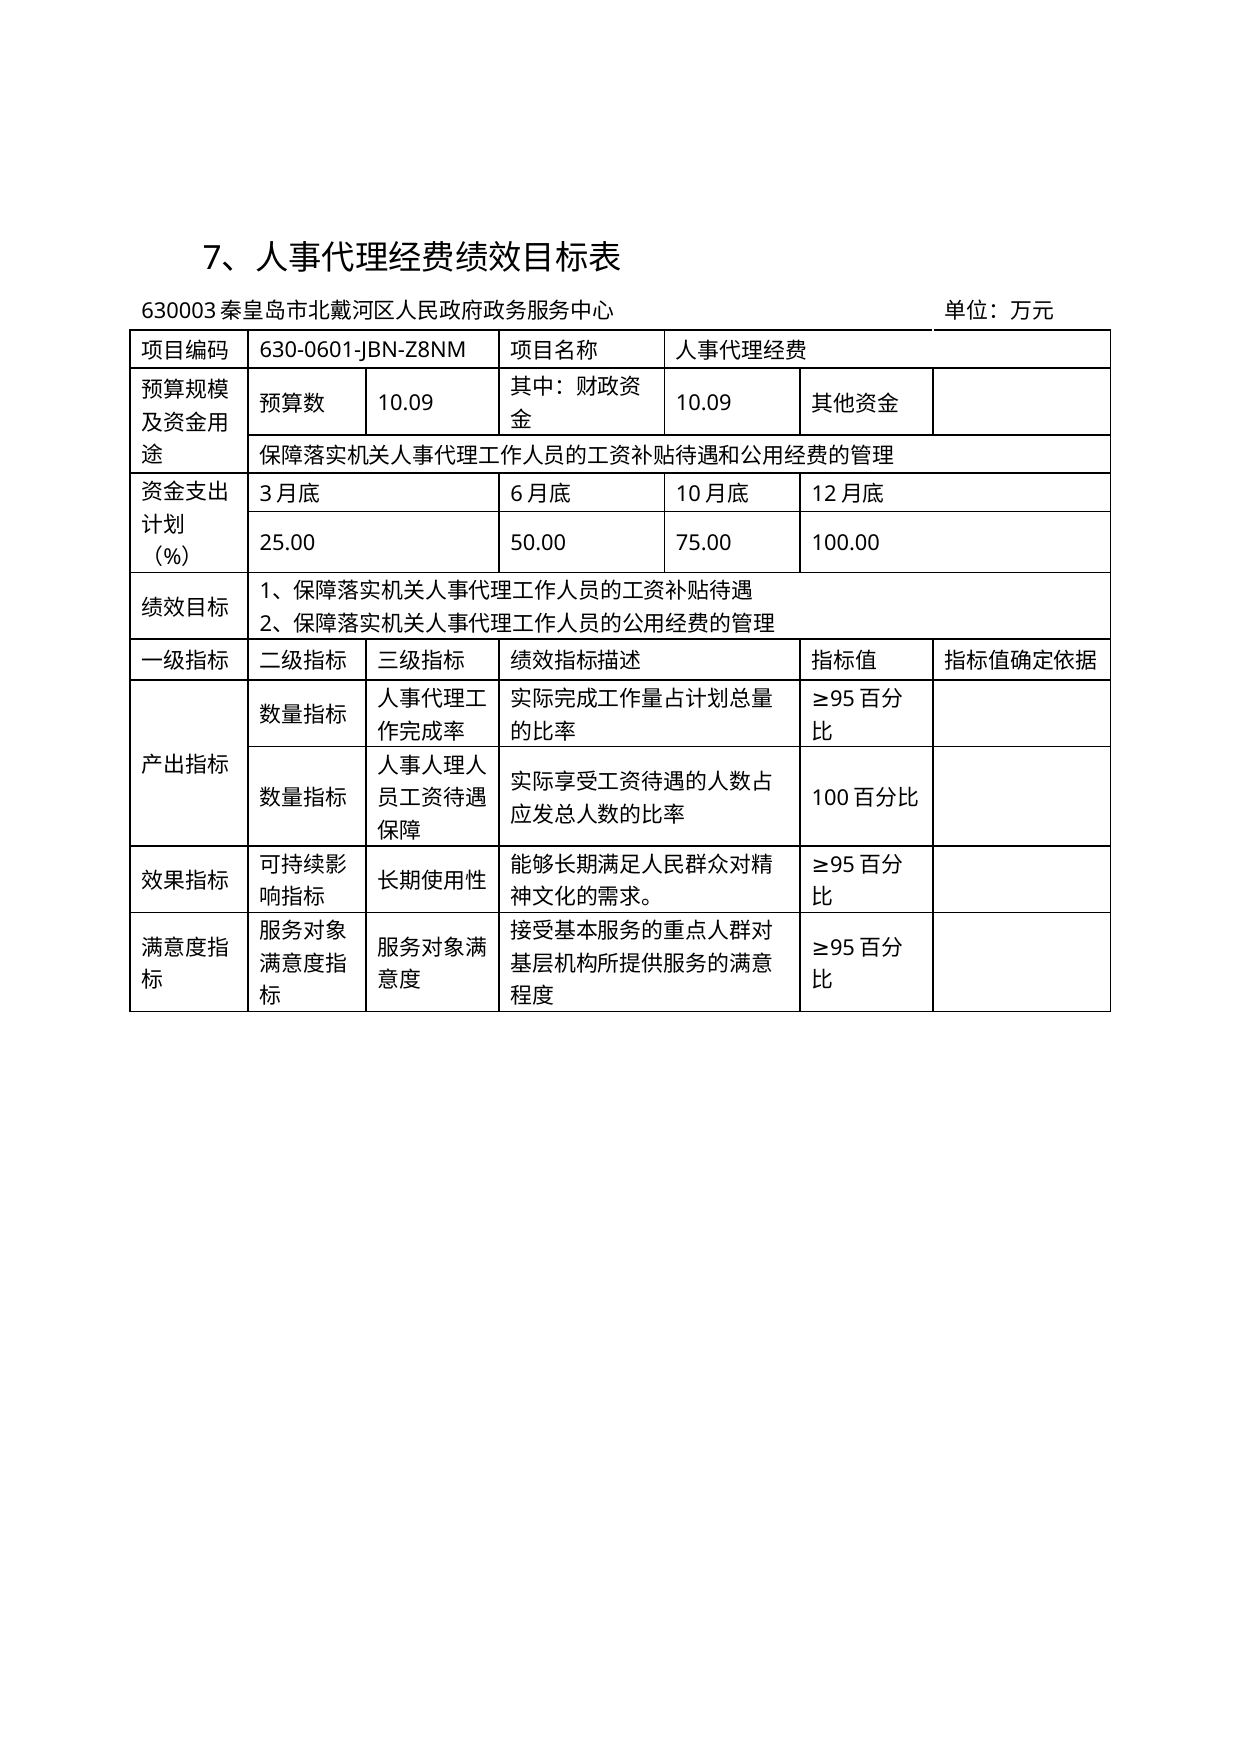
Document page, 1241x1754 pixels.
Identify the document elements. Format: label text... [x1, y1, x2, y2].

table_cell 人事代理经费 [665, 331, 1110, 367]
table_cell 25.00 [249, 512, 498, 571]
table_cell [934, 747, 1110, 845]
table_cell 6月底 [500, 474, 664, 511]
table_cell 绩效目标 [131, 573, 247, 638]
table_cell 100.00 [801, 512, 1110, 571]
table_cell 75.00 [665, 512, 799, 571]
table_cell [934, 369, 1110, 434]
table_cell [934, 847, 1110, 911]
table_cell 保障落实机关人事代理工作人员的工资补贴待遇和公用经费的管理 [249, 436, 1110, 472]
table_cell 10.09 [367, 369, 498, 434]
table_header 630003秦皇岛市北戴河区人民政府政务服务中心 [131, 289, 932, 329]
table_cell 其中：财政资金 [500, 369, 664, 434]
table_cell 1、保障落实机关人事代理工作人员的工资补贴待遇 2、保障落实机关人事代理工作人员的公用经费的管理 [249, 573, 1110, 638]
table_cell 资金支出计划（%） [131, 474, 247, 571]
table_cell 预算规模及资金用途 [131, 369, 247, 472]
table_cell 接受基本服务的重点人群对基层机构所提供服务的满意程度 [500, 913, 799, 1011]
table_cell 效果指标 [131, 847, 247, 911]
table_cell 产出指标 [131, 681, 247, 845]
table_cell ≥95百分比 [801, 913, 932, 1011]
table_cell 能够长期满足人民群众对精神文化的需求。 [500, 847, 799, 911]
table_cell 指标值 [801, 640, 932, 679]
table_cell 一级指标 [131, 640, 247, 679]
table_cell 项目名称 [500, 331, 664, 367]
table_cell ≥95百分比 [801, 681, 932, 746]
table_header 单位：万元 [934, 289, 1110, 329]
table_cell 绩效指标描述 [500, 640, 799, 679]
table_cell 人事代理工作完成率 [367, 681, 498, 746]
table_cell 12月底 [801, 474, 1110, 511]
table_cell 数量指标 [249, 681, 365, 746]
table_cell 可持续影响指标 [249, 847, 365, 911]
table_cell 服务对象满意度指标 [249, 913, 365, 1011]
table_cell 指标值确定依据 [934, 640, 1110, 679]
table_cell 长期使用性 [367, 847, 498, 911]
table_cell ≥95百分比 [801, 847, 932, 911]
table_cell 实际完成工作量占计划总量的比率 [500, 681, 799, 746]
text 7、人事代理经费绩效目标表 [136, 222, 1104, 287]
table_cell 三级指标 [367, 640, 498, 679]
table_cell 50.00 [500, 512, 664, 571]
table_cell 人事人理人员工资待遇保障 [367, 747, 498, 845]
table_cell 数量指标 [249, 747, 365, 845]
table_cell [934, 913, 1110, 1011]
table_cell 预算数 [249, 369, 365, 434]
table_cell 项目编码 [131, 331, 247, 367]
table_cell 服务对象满意度 [367, 913, 498, 1011]
table_cell 630-0601-JBN-Z8NM [249, 331, 498, 367]
table_cell 10.09 [665, 369, 799, 434]
table_cell 10月底 [665, 474, 799, 511]
table_cell [934, 681, 1110, 746]
table_cell 二级指标 [249, 640, 365, 679]
table_cell 100百分比 [801, 747, 932, 845]
table_cell 3月底 [249, 474, 498, 511]
table_cell 实际享受工资待遇的人数占应发总人数的比率 [500, 747, 799, 845]
table_cell 其他资金 [801, 369, 932, 434]
table_cell 满意度指标 [131, 913, 247, 1011]
